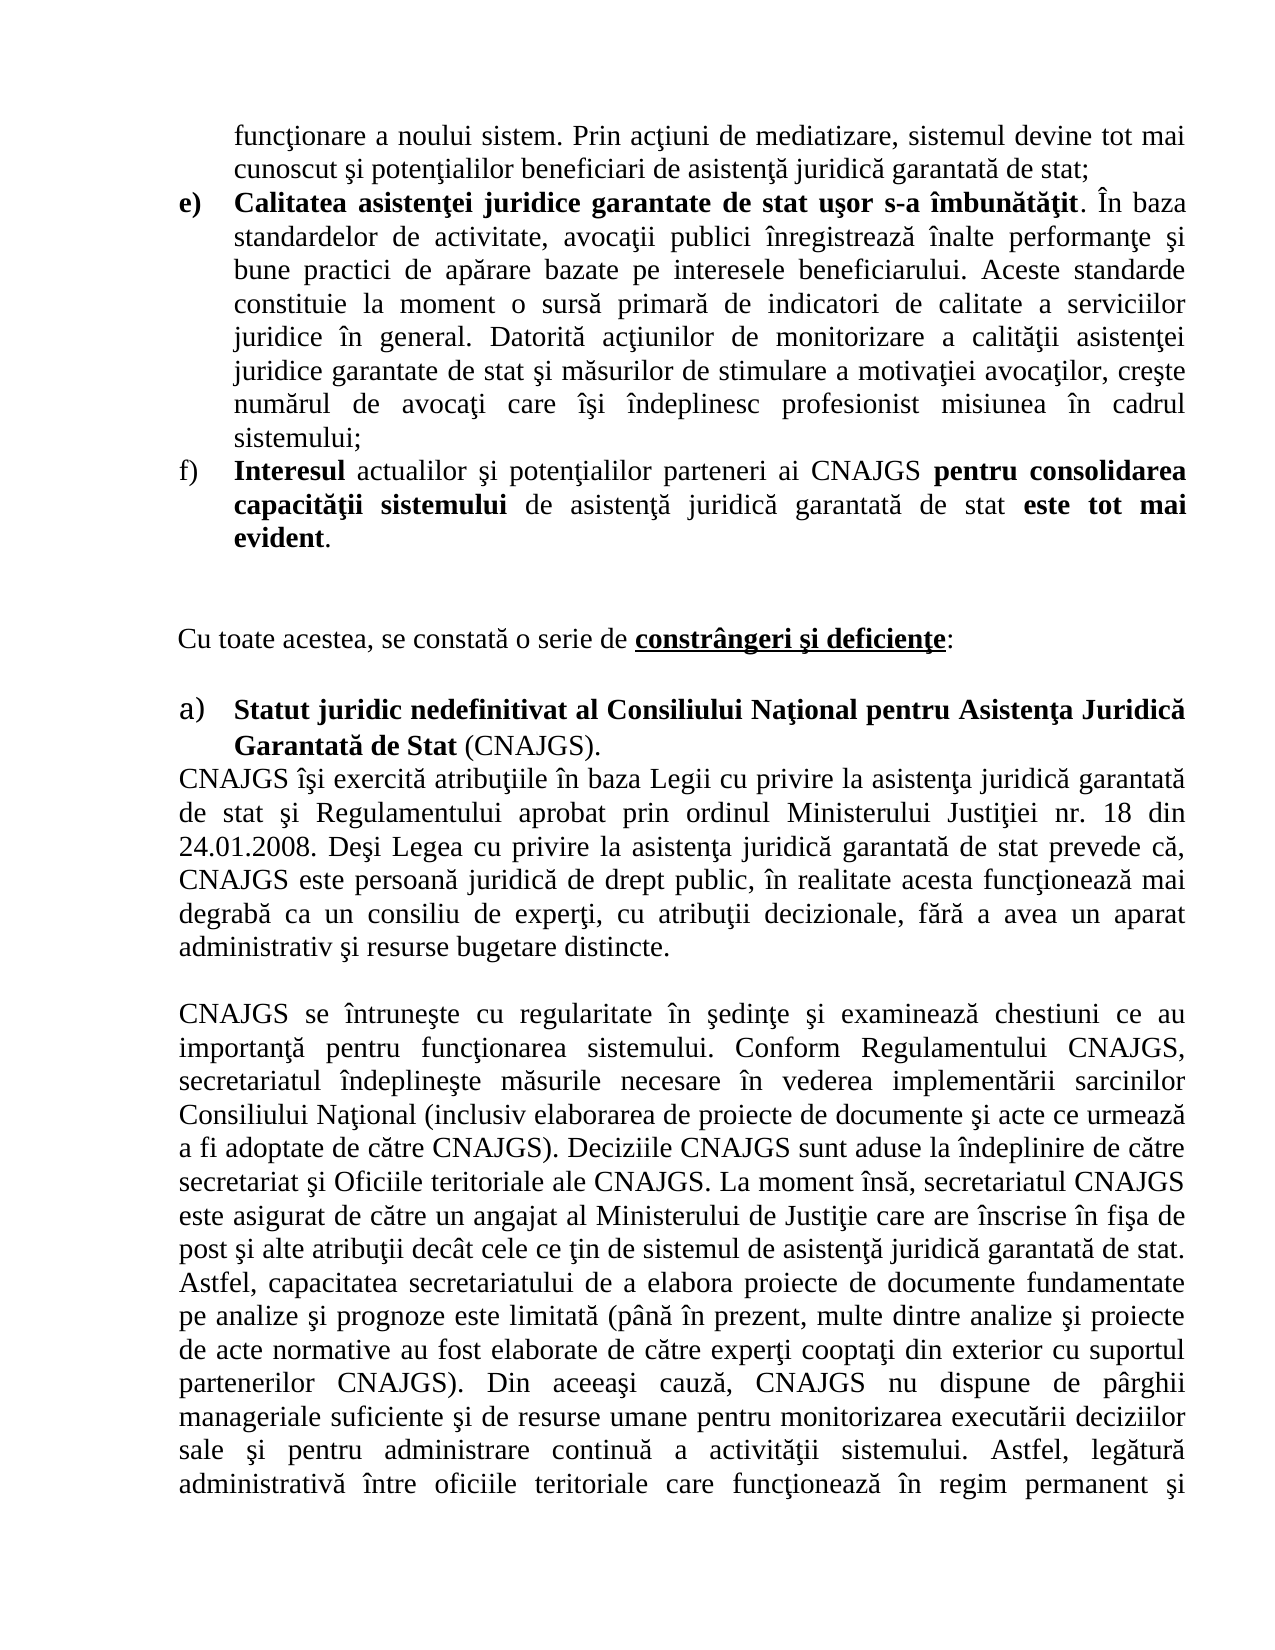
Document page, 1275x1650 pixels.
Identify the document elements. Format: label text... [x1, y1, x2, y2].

list Calitatea asistenţei juridice garantate de stat uşor s-a îmbunătăţit. În baza standardelor de activitate, avocaţii publici înregistrează înalte performanţe şi bune practici de apărare bazate pe interesele beneficiarului. Aceste standarde constituie la moment o sursă primară de indicatori de calitate a serviciilor juridice în general. Datorită acţiunilor de monitorizare a calităţii asistenţei juridice garantate de stat şi măsurilor de stimulare a motivaţiei avocaţilor, creşte numărul de avocaţi care îşi îndeplinesc profesionist misiunea în cadrul sistemului; [179, 185, 1186, 453]
text Cu toate acestea, se constată o serie de constrângeri şi deficienţe: [177, 621, 1186, 655]
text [179, 996, 1186, 1499]
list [179, 118, 1186, 185]
list Interesul actualilor şi potenţialilor parteneri ai CNAJGS pentru consolidarea capacităţii sistemului de asistenţă juridică garantată de stat este tot mai evident. [179, 453, 1186, 554]
list Statut juridic nedefinitivat al Consiliului Naţional pentru Asistenţa Juridică Garantată de Stat (CNAJGS). [179, 688, 1186, 762]
text CNAJGS îşi exercită atribuţiile în baza Legii cu privire la asistenţa juridică garantată de stat şi Regulamentului aprobat prin ordinul Ministerului Justiţiei nr. 18 din 24.01.2008. Deşi Legea cu privire la asistenţa juridică garantată de stat prevede că, CNAJGS este persoană juridică de drept public, în realitate acesta funcţionează mai degrabă ca un consiliu de experţi, cu atribuţii decizionale, fără a avea un aparat administrativ şi resurse bugetare distincte. [179, 762, 1186, 963]
